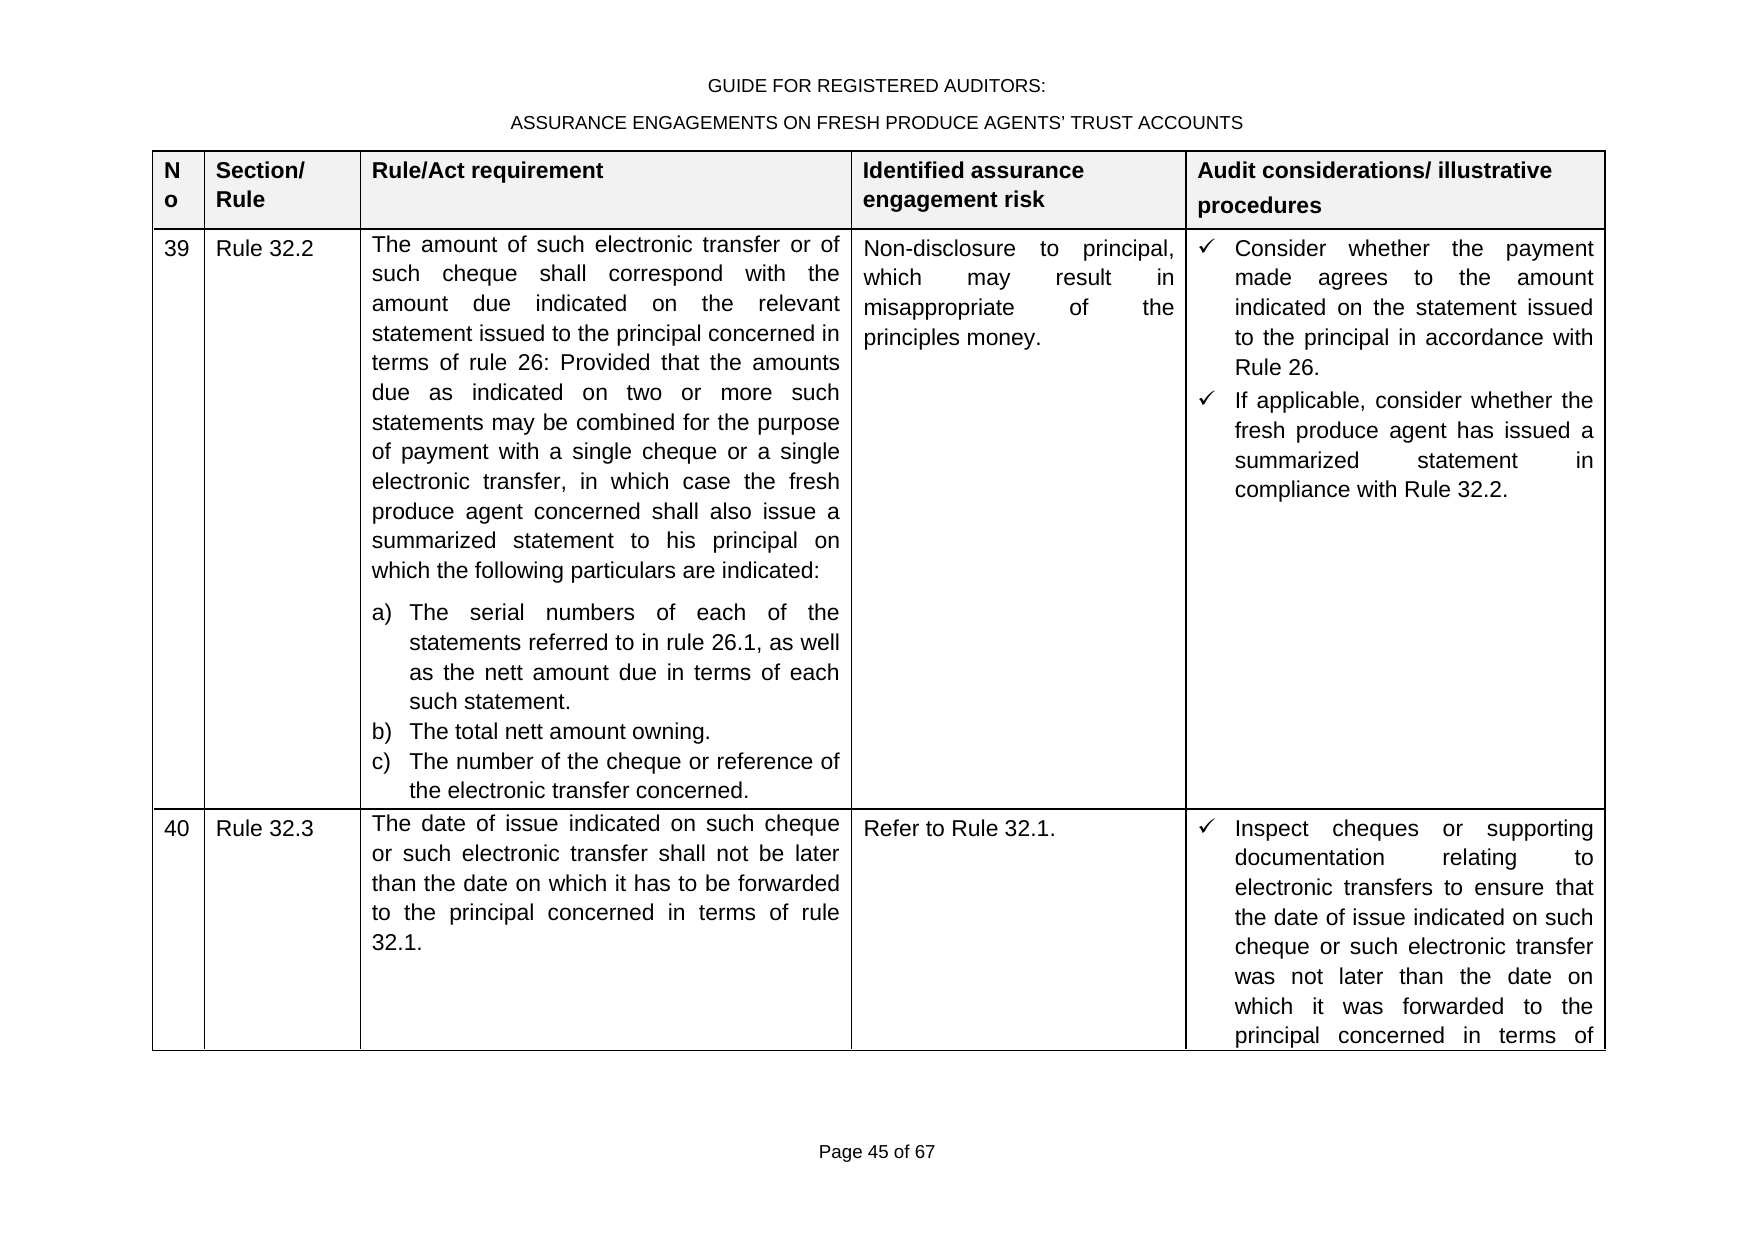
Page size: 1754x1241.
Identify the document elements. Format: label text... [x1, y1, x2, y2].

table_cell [1187, 810, 1604, 1049]
table_header Rule/Act requirement [361, 152, 851, 228]
table_header Audit considerations/ illustrative procedures [1187, 152, 1604, 228]
table_cell Non-disclosure to principal, which may result in misappropriate of the principles money. [852, 230, 1185, 808]
table_header Section/ Rule [205, 152, 360, 228]
table_cell Refer to Rule 32.1. [852, 810, 1185, 1049]
table_cell Consider whether the payment made agrees to the amount indicated on the statement issued to the principal in accordance with Rule 26. If applicable, consider whether the fresh produce agent has issued a summarized statement in compliance with Rule 32.2. [1187, 230, 1604, 808]
table_cell Rule 32.2 [205, 230, 360, 808]
table_cell The amount of such electronic transfer or of such cheque shall correspond with the amount due indicated on the relevant statement issued to the principal concerned in terms of rule 26: Provided that the amounts due as indicated on two or more such statements may be combined for the purpose of payment with a single cheque or a single electronic transfer, in which case the fresh produce agent concerned shall also issue a summarized statement to his principal on which the following particulars are indicated: The serial numbers of each of the statements referred to in rule 26.1, as well as the nett amount due in terms of each such statement. The total nett amount owning. The number of the cheque or reference of the electronic transfer concerned. [361, 230, 851, 808]
table_cell Rule 32.3 [205, 810, 360, 1049]
table_cell 39 [153, 229, 204, 808]
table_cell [361, 810, 851, 1049]
table_header Identified assurance engagement risk [852, 152, 1185, 228]
table_cell 40 [153, 809, 204, 1049]
table_header No [153, 152, 204, 228]
